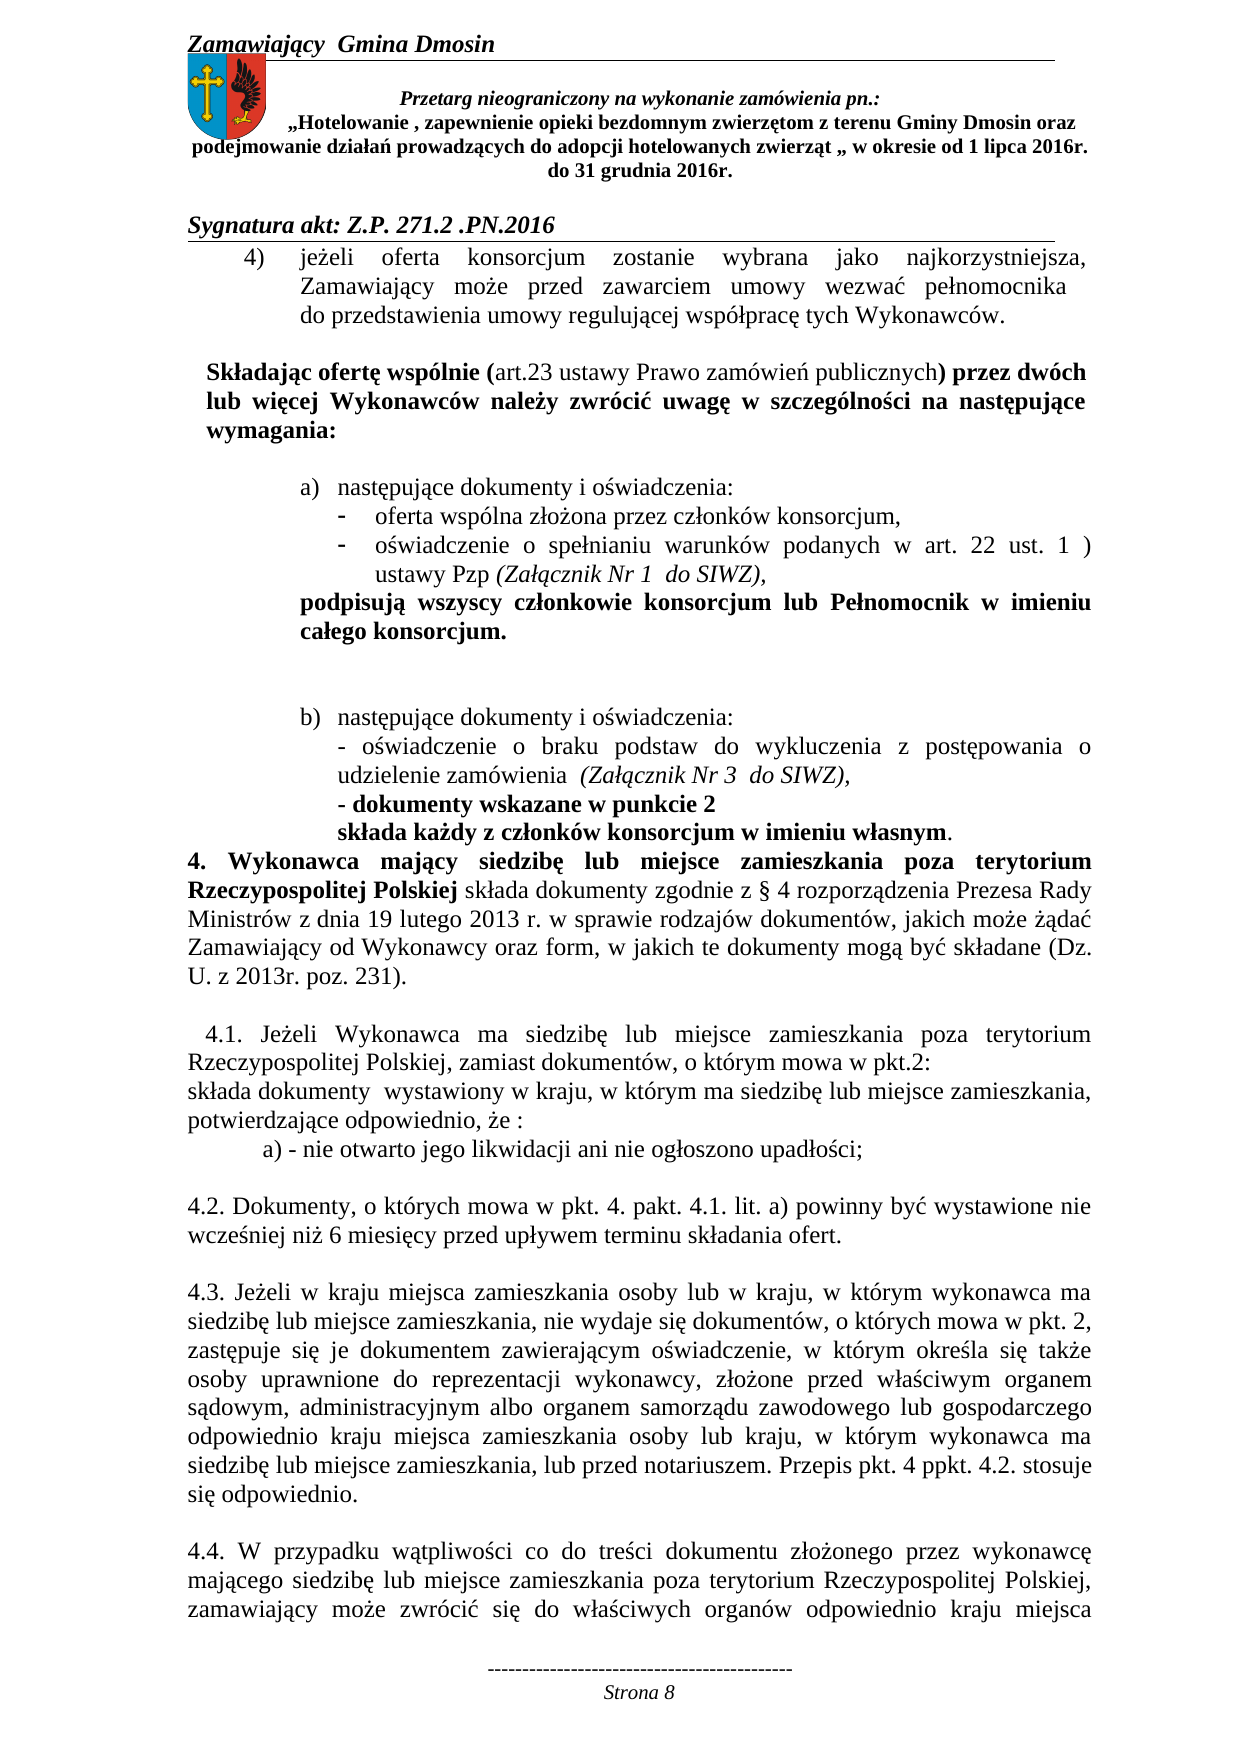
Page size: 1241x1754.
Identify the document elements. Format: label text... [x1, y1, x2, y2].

list oferta wspólna złożona przez członków konsorcjum, [337, 501, 1092, 530]
text 4.3. Jeżeli w kraju miejsca zamieszkania osoby lub w kraju, w którym wykonawca ma siedzibę lub miejsce zamieszkania, nie wydaje się dokumentów, o których mowa w pkt. 2, zastępuje się je dokumentem zawierającym oświadczenie, w którym określa się także osoby uprawnione do reprezentacji wykonawcy, złożone przed właściwym organem sądowym, administracyjnym albo organem samorządu zawodowego lub gospodarczego odpowiednio kraju miejsca zamieszkania osoby lub kraju, w którym wykonawca ma siedzibę lub miejsce zamieszkania, lub przed notariuszem. Przepis pkt. 4 ppkt. 4.2. stosuje się odpowiednio. [187, 1277, 1092, 1507]
text a) - nie otwarto jego likwidacji ani nie ogłoszono upadłości; [262, 1134, 1092, 1162]
text 4. Wykonawca mający siedzibę lub miejsce zamieszkania poza terytorium Rzeczypospolitej Polskiej składa dokumenty zgodnie z § 4 rozporządzenia Prezesa Rady Ministrów z dnia 19 lutego 2013 r. w sprawie rodzajów dokumentów, jakich może żądać Zamawiający od Wykonawcy oraz form, w jakich te dokumenty mogą być składane (Dz. U. z 2013r. poz. 231). [187, 846, 1092, 990]
text składa każdy z członków konsorcjum w imieniu własnym. [337, 817, 1092, 846]
text składa dokumenty wystawiony w kraju, w którym ma siedzibę lub miejsce zamieszkania, potwierdzające odpowiednio, że : [187, 1076, 1092, 1134]
text Składając ofertę wspólnie (art.23 ustawy Prawo zamówień publicznych) przez dwóch lub więcej Wykonawców należy zwrócić uwagę w szczególności na następujące wymagania: [206, 357, 1087, 444]
text - oświadczenie o braku podstaw do wykluczenia z postępowania o udzielenie zamówienia (Załącznik Nr 3 do SIWZ), [337, 731, 1092, 789]
text - dokumenty wskazane w punkcie 2 [337, 789, 1092, 817]
list oświadczenie o spełnianiu warunków podanych w art. 22 ust. 1 ) ustawy Pzp (Załącznik Nr 1 do SIWZ), [337, 530, 1092, 587]
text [187, 1536, 1092, 1622]
text 4.1. Jeżeli Wykonawca ma siedzibę lub miejsce zamieszkania poza terytorium Rzeczypospolitej Polskiej, zamiast dokumentów, o którym mowa w pkt.2: [187, 1019, 1092, 1076]
list następujące dokumenty i oświadczenia: [300, 702, 1092, 731]
text podpisują wszyscy członkowie konsorcjum lub Pełnomocnik w imieniu całego konsorcjum. [300, 587, 1092, 645]
list jeżeli oferta konsorcjum zostanie wybrana jako najkorzystniejsza, Zamawiający może przed zawarciem umowy wezwać pełnomocnika do przedstawienia umowy regulującej współpracę tych Wykonawców. [244, 242, 1087, 329]
list następujące dokumenty i oświadczenia: [300, 472, 1092, 501]
text 4.2. Dokumenty, o których mowa w pkt. 4. pakt. 4.1. lit. a) powinny być wystawione nie wcześniej niż 6 miesięcy przed upływem terminu składania ofert. [187, 1191, 1092, 1249]
